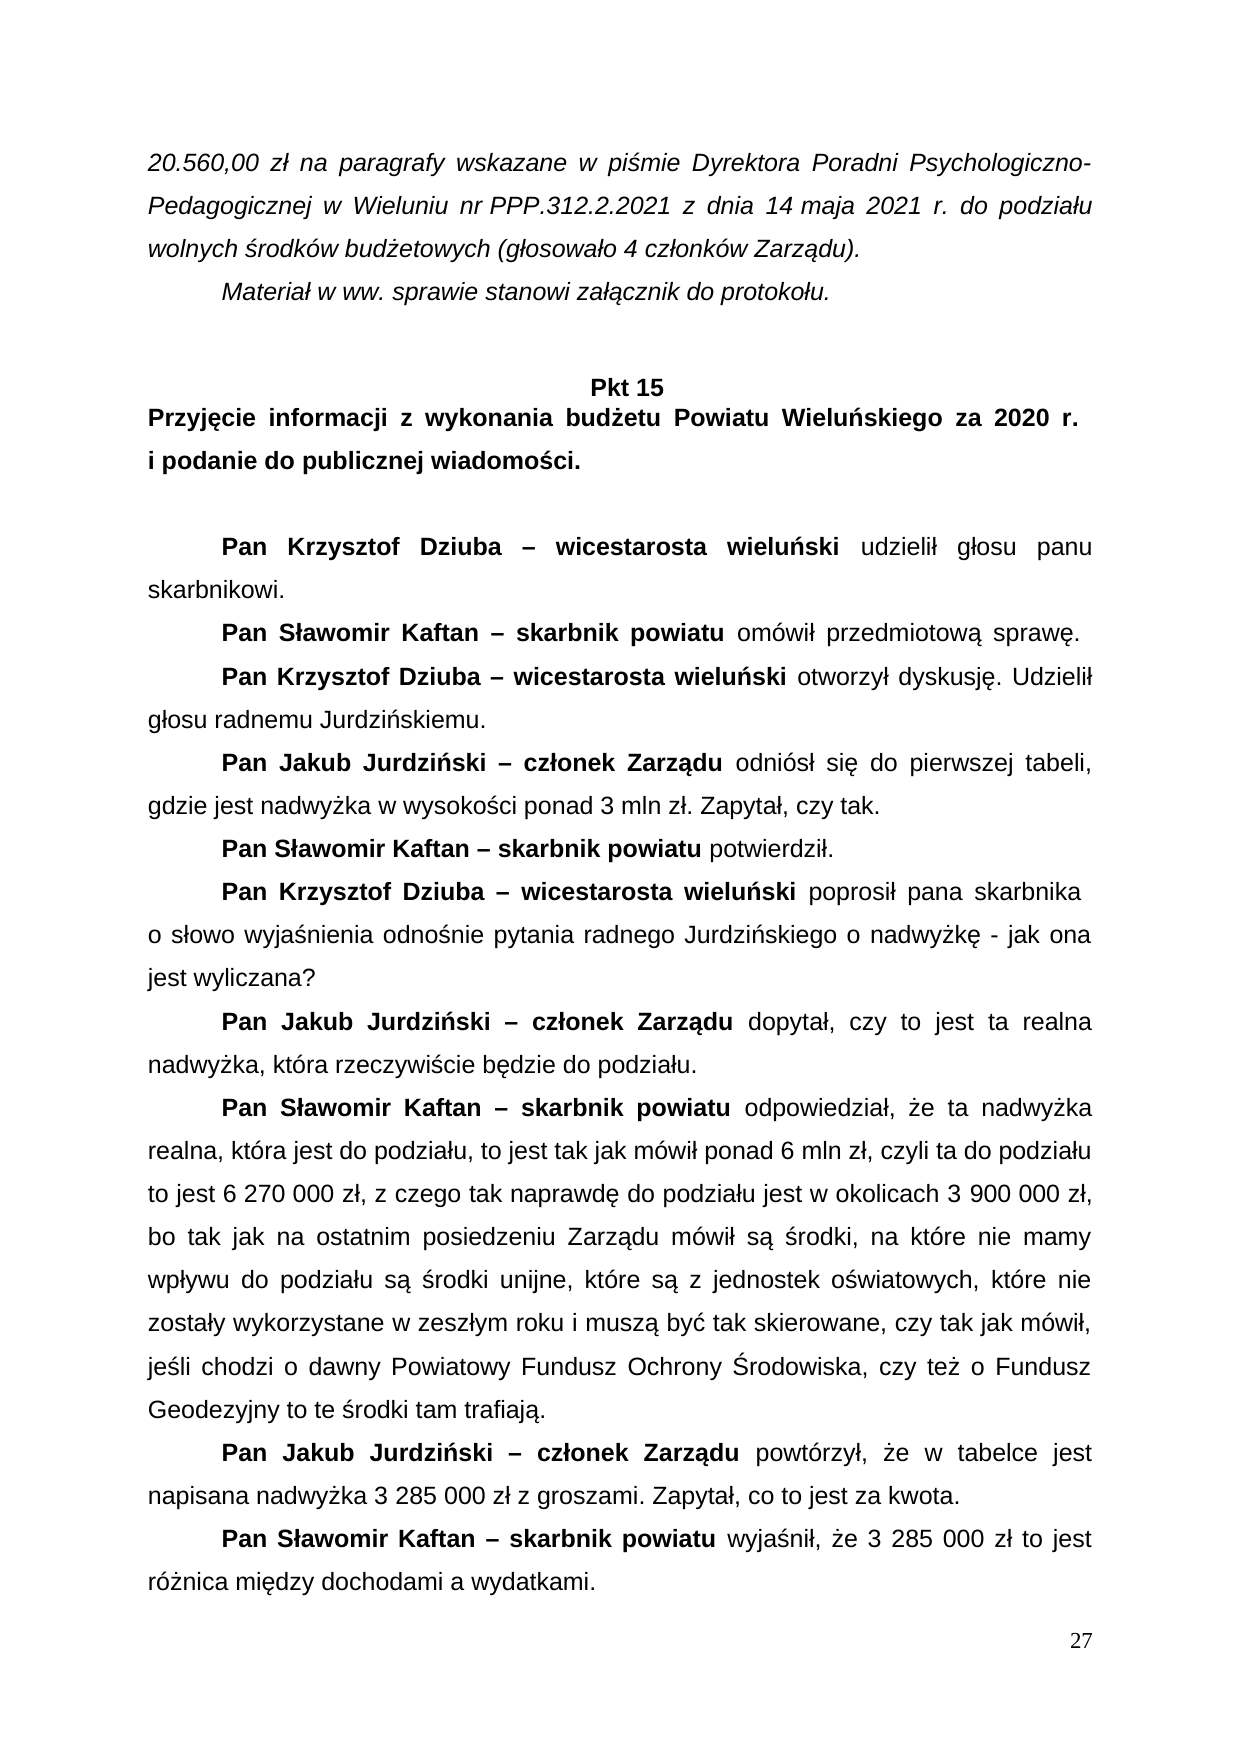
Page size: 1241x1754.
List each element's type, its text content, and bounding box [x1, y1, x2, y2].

text Przyjęcie informacji z wykonania budżetu Powiatu Wieluńskiego za 2020 r. i podanie do publicznej wiadomości. [148, 403, 1093, 475]
subtitle Pkt 15 [561, 373, 1093, 401]
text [148, 532, 1093, 1596]
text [148, 148, 1093, 306]
